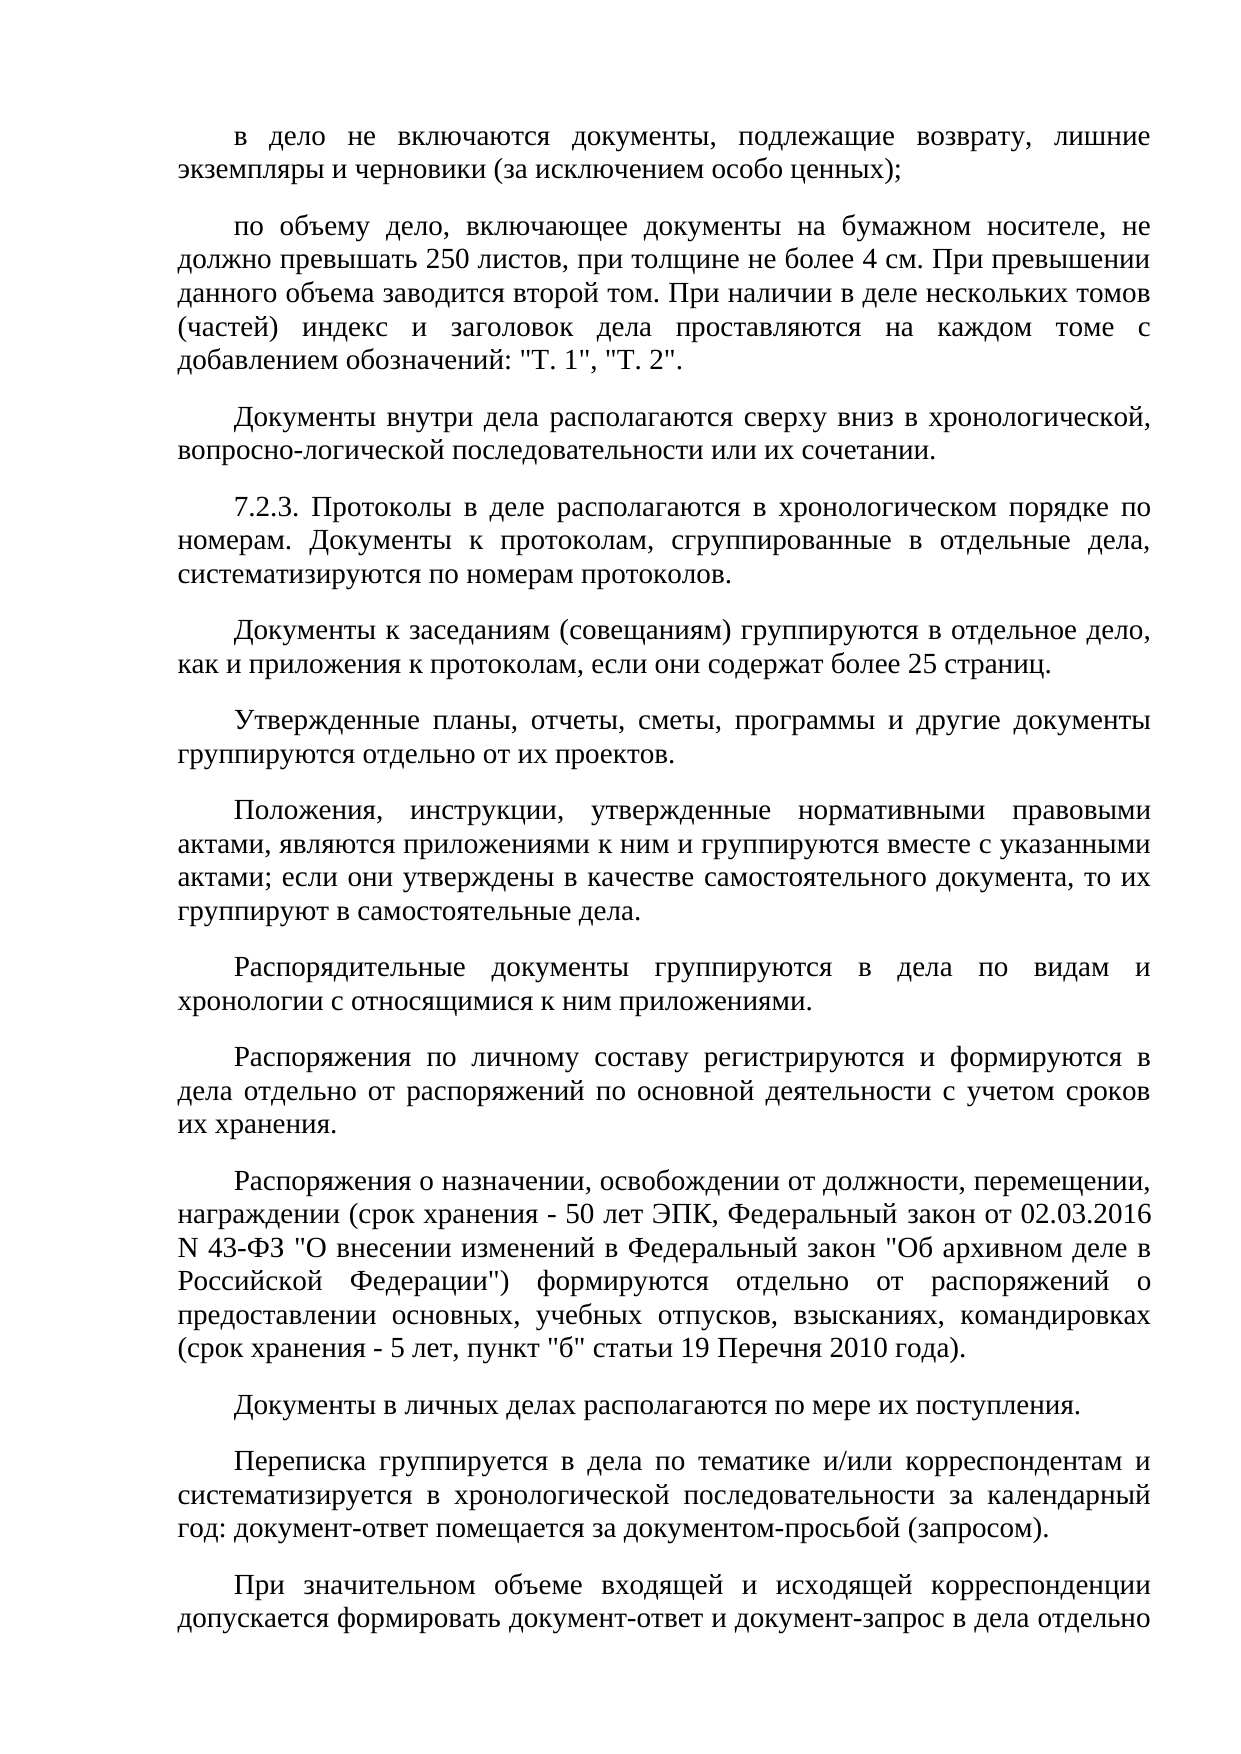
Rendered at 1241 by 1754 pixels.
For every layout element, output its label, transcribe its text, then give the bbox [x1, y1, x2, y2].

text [177, 1567, 1152, 1634]
text Переписка группируется в дела по тематике и/или корреспондентам и систематизируется в хронологической последовательности за календарный год: документ-ответ помещается за документом-просьбой (запросом). [177, 1443, 1152, 1544]
text по объему дело, включающее документы на бумажном носителе, не должно превышать 250 листов, при толщине не более 4 см. При превышении данного объема заводится второй том. При наличии в деле нескольких томов (частей) индекс и заголовок дела проставляются на каждом томе с добавлением обозначений: "Т. 1", "Т. 2". [177, 208, 1152, 376]
text Документы к заседаниям (совещаниям) группируются в отдельное дело, как и приложения к протоколам, если они содержат более 25 страниц. [177, 612, 1152, 679]
text Утвержденные планы, отчеты, сметы, программы и другие документы группируются отдельно от их проектов. [177, 702, 1152, 769]
text в дело не включаются документы, подлежащие возврату, лишние экземпляры и черновики (за исключением особо ценных); [177, 118, 1152, 185]
text Распоряжения о назначении, освобождении от должности, перемещении, награждении (срок хранения - 50 лет ЭПК, Федеральный закон от 02.03.2016 N 43-ФЗ "О внесении изменений в Федеральный закон "Об архивном деле в Российской Федерации") формируются отдельно от распоряжений о предоставлении основных, учебных отпусков, взысканиях, командировках (срок хранения - 5 лет, пункт "б" статьи 19 Перечня 2010 года). [177, 1163, 1152, 1364]
text Распорядительные документы группируются в дела по видам и хронологии с относящимися к ним приложениями. [177, 949, 1152, 1016]
text 7.2.3. Протоколы в деле располагаются в хронологическом порядке по номерам. Документы к протоколам, сгруппированные в отдельные дела, систематизируются по номерам протоколов. [177, 489, 1152, 589]
text Положения, инструкции, утвержденные нормативными правовыми актами, являются приложениями к ним и группируются вместе с указанными актами; если они утверждены в качестве самостоятельного документа, то их группируют в самостоятельные дела. [177, 792, 1152, 926]
text Документы в личных делах располагаются по мере их поступления. [177, 1387, 1152, 1421]
text Документы внутри дела располагаются сверху вниз в хронологической, вопросно-логической последовательности или их сочетании. [177, 399, 1152, 466]
text Распоряжения по личному составу регистрируются и формируются в дела отдельно от распоряжений по основной деятельности с учетом сроков их хранения. [177, 1039, 1152, 1140]
